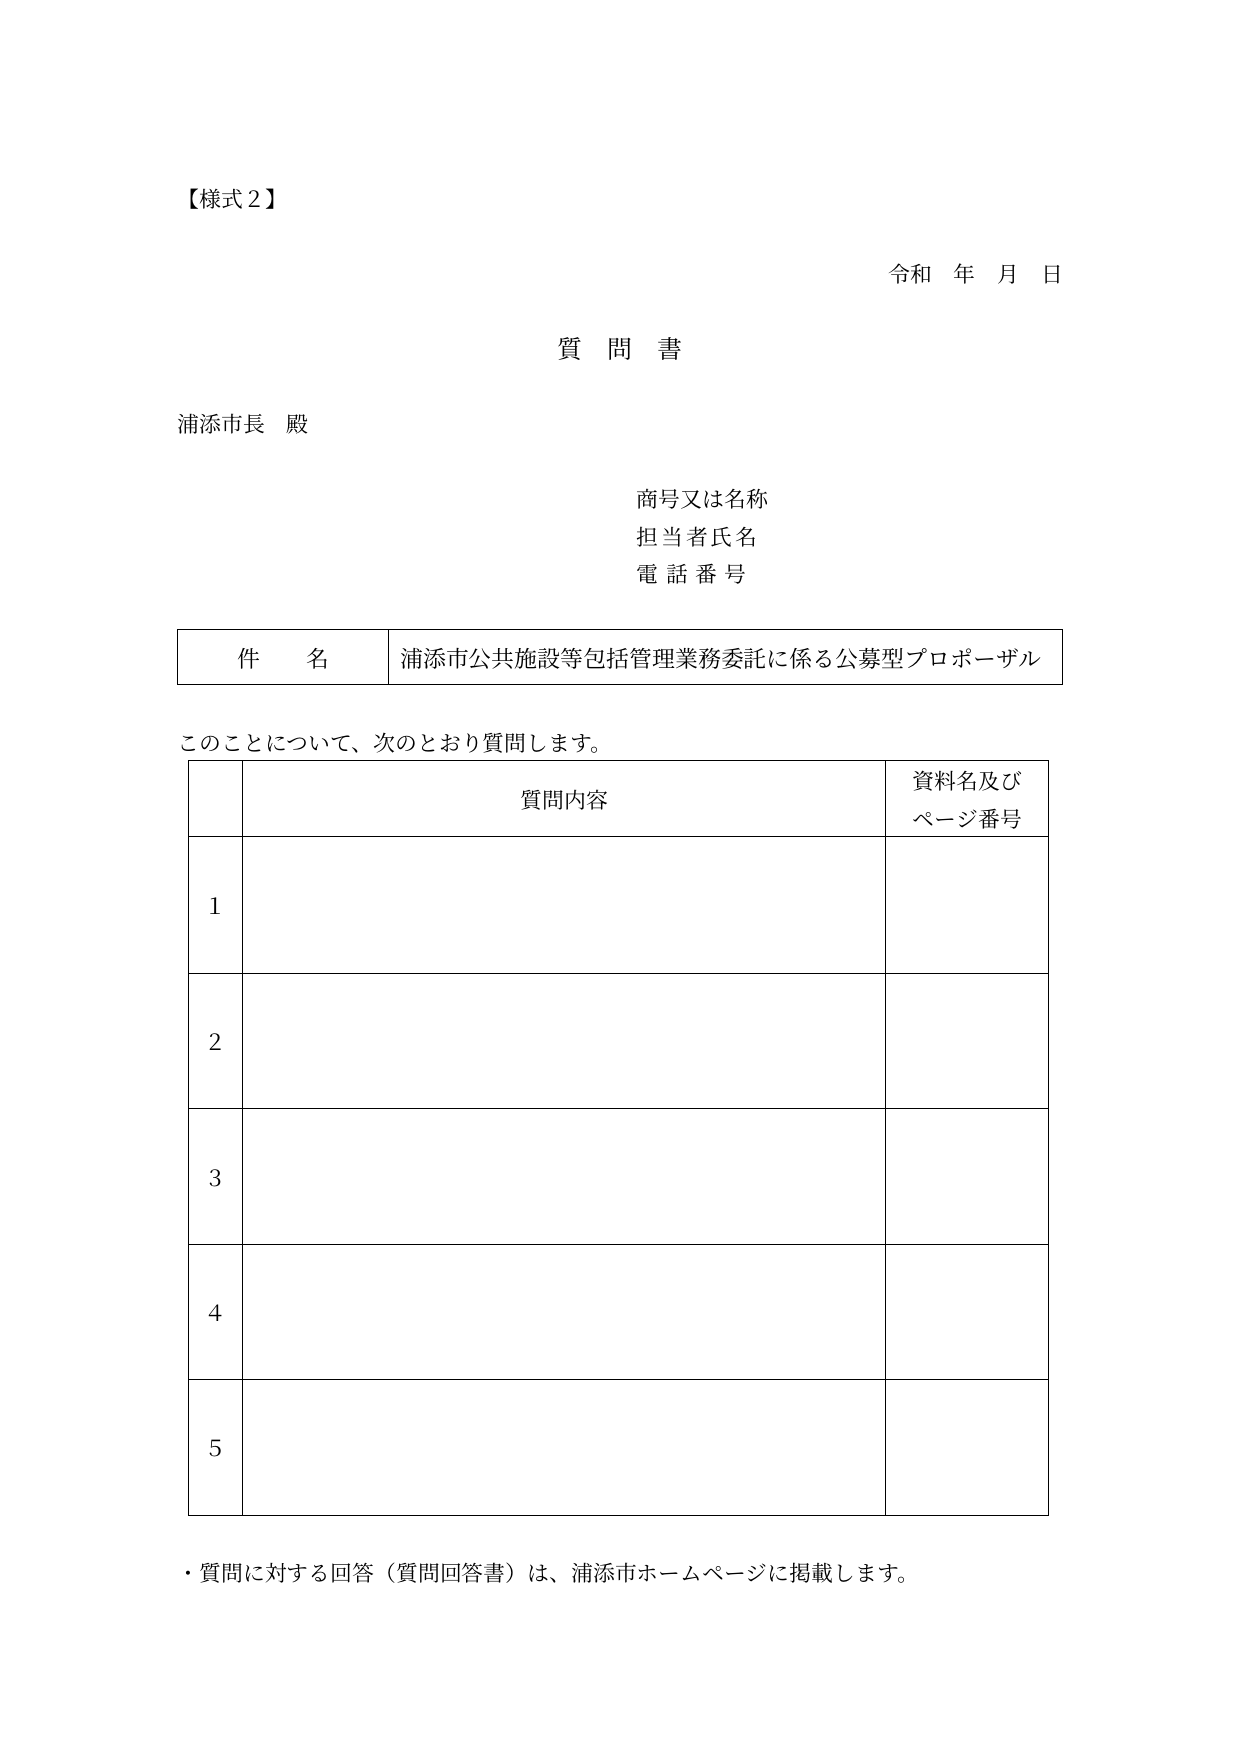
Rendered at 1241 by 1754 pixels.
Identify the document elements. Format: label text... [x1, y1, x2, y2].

table_header 質問内容 [243, 761, 885, 836]
table_header [189, 761, 242, 836]
text 【様式２】 [177, 179, 1063, 217]
text 商号又は名称 [637, 479, 1063, 517]
table_cell [886, 837, 1048, 973]
table_cell [243, 1380, 885, 1514]
table_cell [243, 1109, 885, 1244]
table_cell [886, 1245, 1048, 1379]
text 浦添市長 殿 [177, 404, 1063, 442]
table_cell ２ [189, 974, 242, 1108]
table_cell [243, 837, 885, 973]
table_cell [886, 974, 1048, 1108]
table_header 浦添市公共施設等包括管理業務委託に係る公募型プロポーザル [389, 630, 1062, 684]
text このことについて、次のとおり質問します。 [177, 723, 1063, 760]
text 担当者氏名 [637, 517, 1063, 554]
table_cell ４ [189, 1245, 242, 1379]
text 令和 年 月 日 [177, 254, 1063, 292]
text 質 問 書 [177, 329, 1063, 367]
table_cell [243, 1245, 885, 1379]
table_header 件 名 [178, 630, 388, 684]
table_header 資料名及び ページ番号 [886, 761, 1048, 836]
text ・質問に対する回答（質問回答書）は、浦添市ホームページに掲載します。 [177, 1553, 1063, 1591]
table_cell [886, 1109, 1048, 1244]
table_cell [886, 1380, 1048, 1514]
table_cell ３ [189, 1109, 242, 1244]
table_cell ５ [189, 1380, 242, 1514]
text 電話番号 [637, 554, 1063, 592]
table_cell １ [189, 837, 242, 973]
table_cell [243, 974, 885, 1108]
